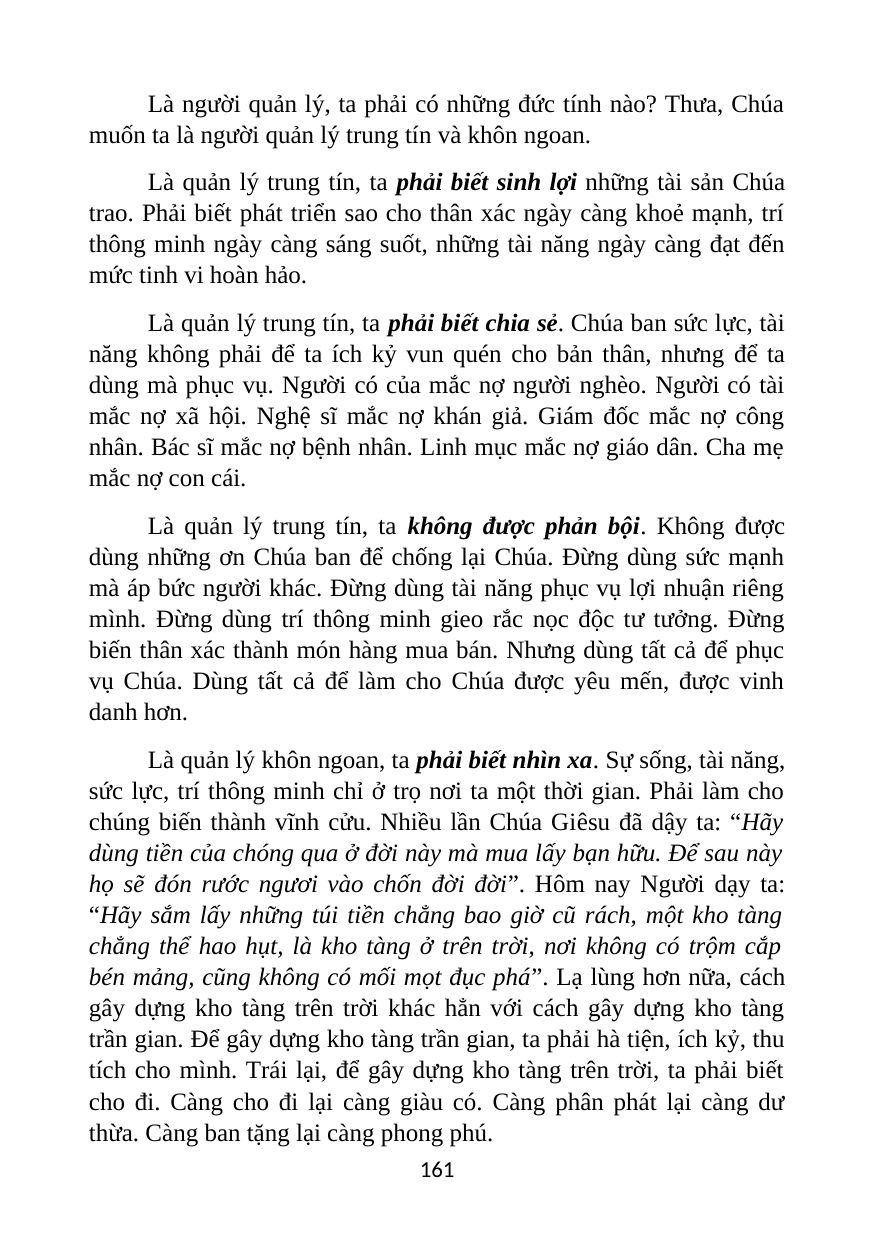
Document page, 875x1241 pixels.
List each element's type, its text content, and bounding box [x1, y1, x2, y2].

text Là quản lý khôn ngoan, ta phải biết nhìn xa. Sự sống, tài năng, sức lực, trí thông minh chỉ ở trọ nơi ta một thời gian. Phải làm cho chúng biến thành vĩnh cửu. Nhiều lần Chúa Giêsu đã dậy ta: “Hãy dùng tiền của chóng qua ở đời này mà mua lấy bạn hữu. Để sau này họ sẽ đón rước ngươi vào chốn đời đời”. Hôm nay Người dạy ta: “Hãy sắm lấy những túi tiền chẳng bao giờ cũ rách, một kho tàng chẳng thể hao hụt, là kho tàng ở trên trời, nơi không có trộm cắp bén mảng, cũng không có mối mọt đục phá”. Lạ lùng hơn nữa, cách gây dựng kho tàng trên trời khác hẳn với cách gây dựng kho tàng trần gian. Để gây dựng kho tàng trần gian, ta phải hà tiện, ích kỷ, thu tích cho mình. Trái lại, để gây dựng kho tàng trên trời, ta phải biết cho đi. Càng cho đi lại càng giàu có. Càng phân phát lại càng dư thừa. Càng ban tặng lại càng phong phú. [89, 745, 785, 1146]
text Là quản lý trung tín, ta không được phản bội. Không được dùng những ơn Chúa ban để chống lại Chúa. Đừng dùng sức mạnh mà áp bức người khác. Đừng dùng tài năng phục vụ lợi nhuận riêng mình. Đừng dùng trí thông minh gieo rắc nọc độc tư tưởng. Đừng biến thân xác thành món hàng mua bán. Nhưng dùng tất cả để phục vụ Chúa. Dùng tất cả để làm cho Chúa được yêu mến, được vinh danh hơn. [89, 511, 785, 726]
text Là người quản lý, ta phải có những đức tính nào? Thưa, Chúa muốn ta là người quản lý trung tín và khôn ngoan. [89, 89, 785, 148]
text Là quản lý trung tín, ta phải biết chia sẻ. Chúa ban sức lực, tài năng không phải để ta ích kỷ vun quén cho bản thân, nhưng để ta dùng mà phục vụ. Người có của mắc nợ người nghèo. Người có tài mắc nợ xã hội. Nghệ sĩ mắc nợ khán giả. Giám đốc mắc nợ công nhân. Bác sĩ mắc nợ bệnh nhân. Linh mục mắc nợ giáo dân. Cha mẹ mắc nợ con cái. [89, 308, 785, 492]
text Là quản lý trung tín, ta phải biết sinh lợi những tài sản Chúa trao. Phải biết phát triển sao cho thân xác ngày càng khoẻ mạnh, trí thông minh ngày càng sáng suốt, những tài năng ngày càng đạt đến mức tinh vi hoàn hảo. [89, 167, 785, 289]
